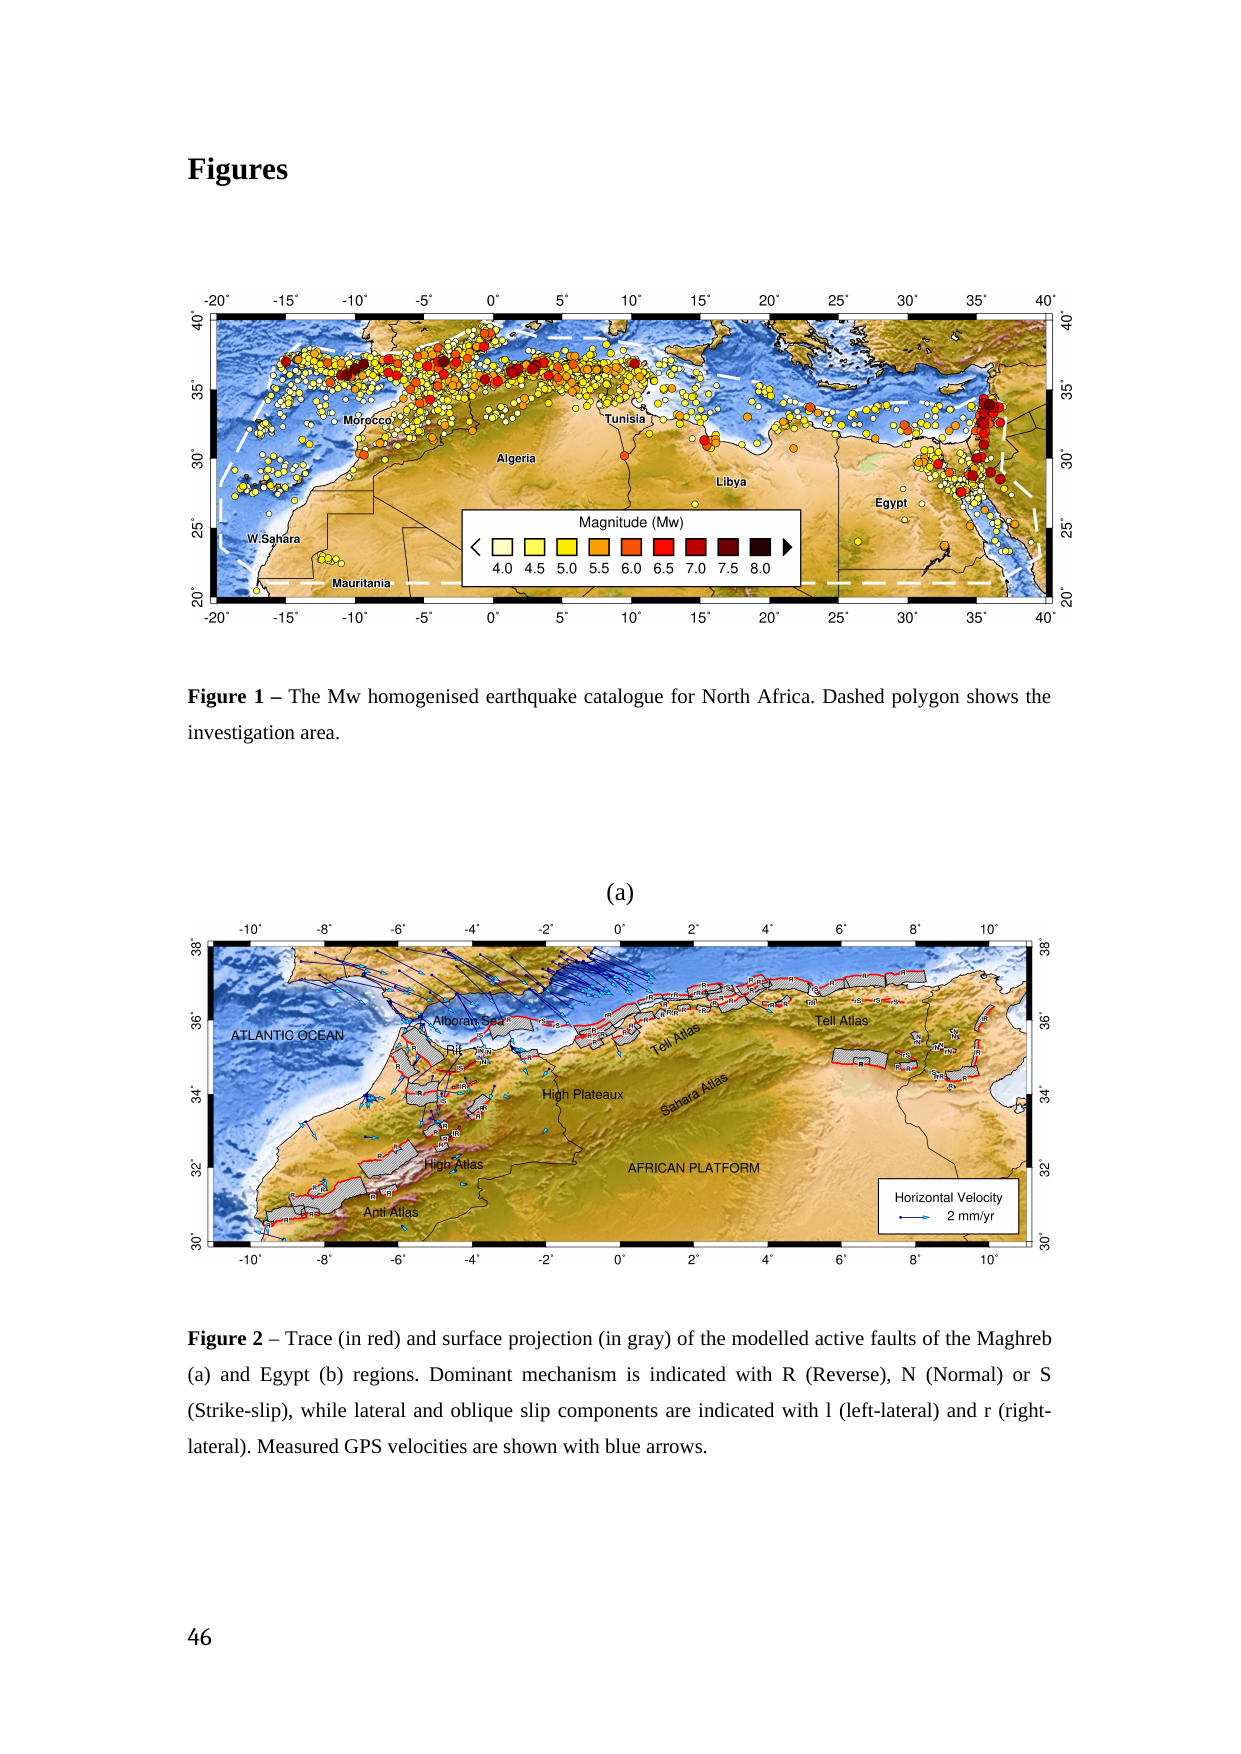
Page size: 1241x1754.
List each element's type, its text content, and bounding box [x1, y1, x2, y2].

text (a) [187, 877, 1053, 920]
text Figure 1 – The Mw homogenised earthquake catalogue for North Africa. Dashed polygon shows the investigation area. [187, 684, 1053, 744]
picture [187, 920, 1053, 1268]
picture [187, 290, 1076, 627]
text Figures [187, 150, 1053, 186]
text Figure 2 – Trace (in red) and surface projection (in gray) of the modelled active faults of the Maghreb (a) and Egypt (b) regions. Dominant mechanism is indicated with R (Reverse), N (Normal) or S (Strike-slip), while lateral and oblique slip components are indicated with l (left-lateral) and r (right-lateral). Measured GPS velocities are shown with blue arrows. [187, 1326, 1053, 1458]
